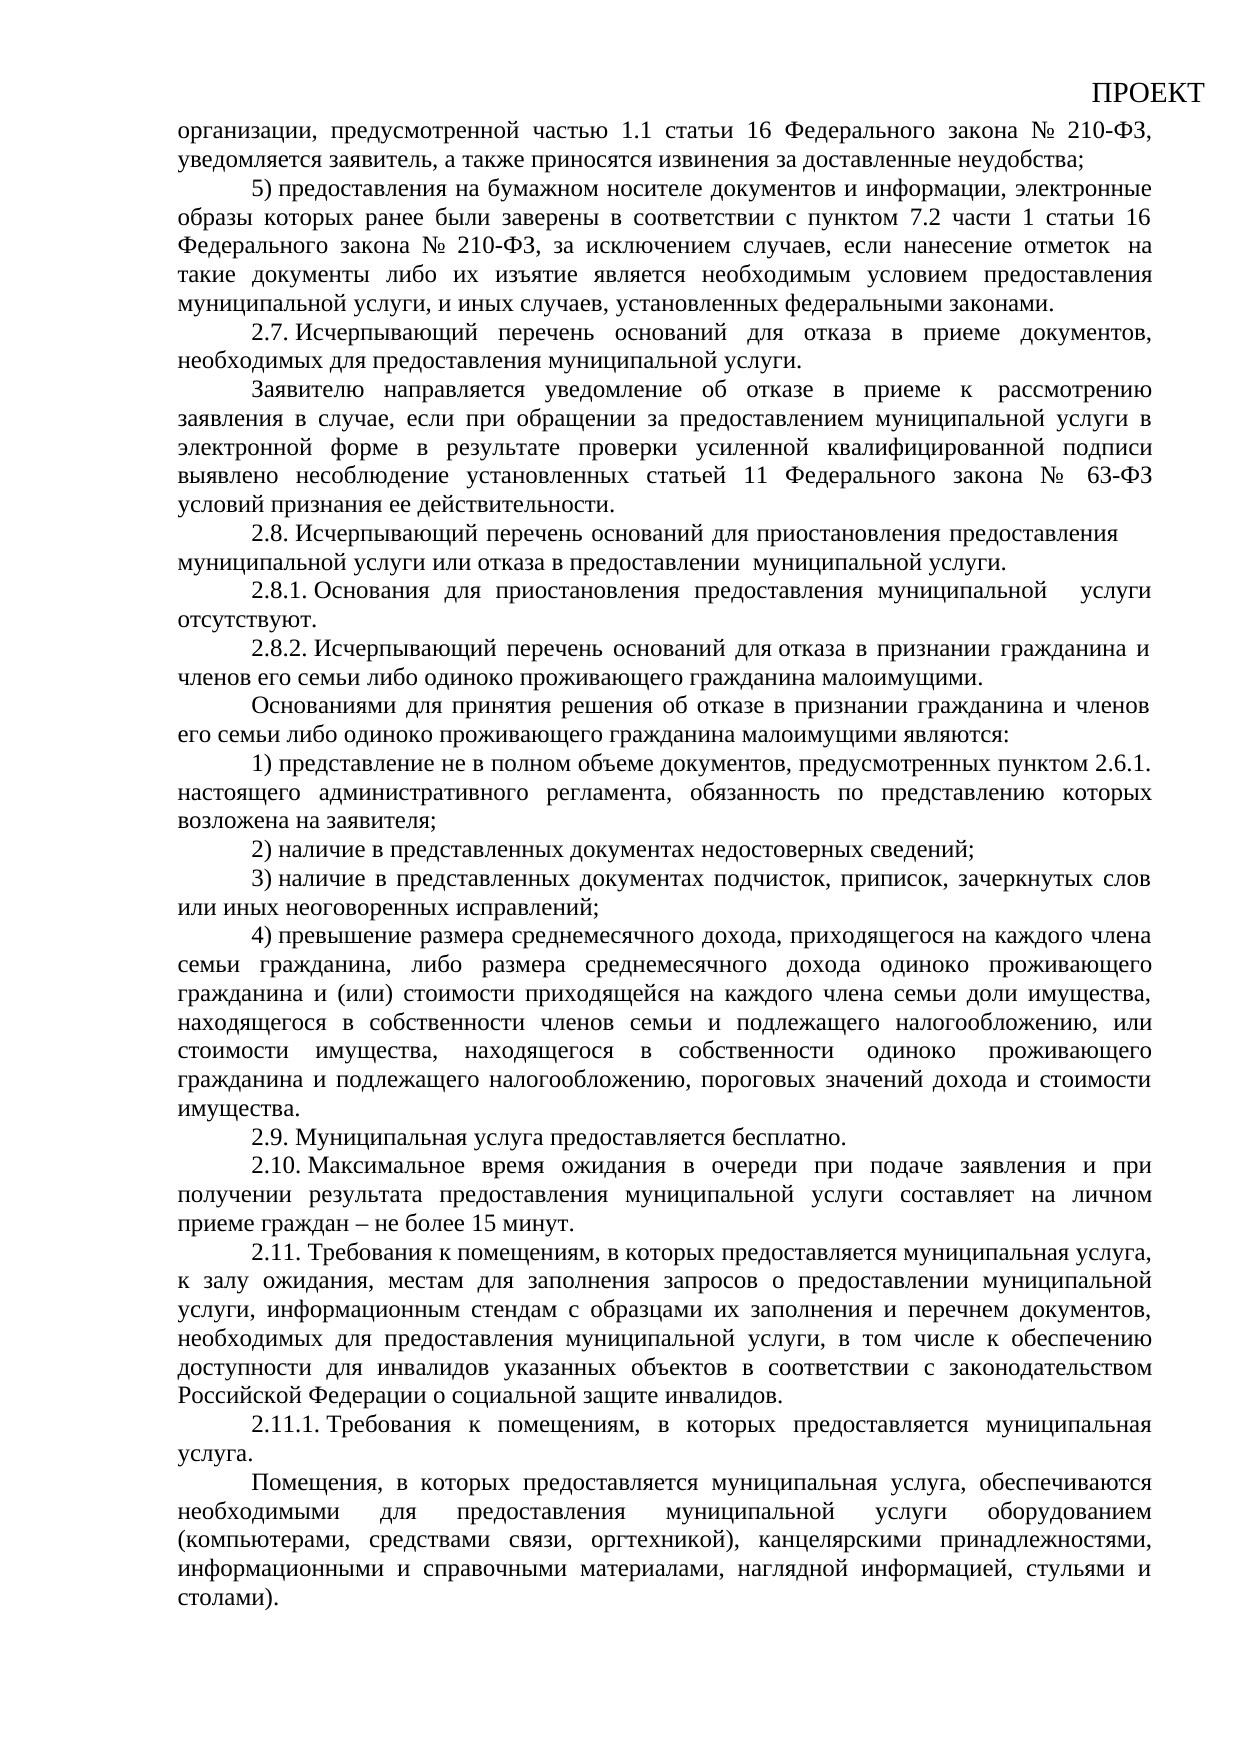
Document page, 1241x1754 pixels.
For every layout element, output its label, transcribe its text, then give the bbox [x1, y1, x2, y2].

list Максимальное время ожидания в очереди при подаче заявления и при получении результата предоставления муниципальной услуги составляет на личном приеме граждан – не более 15 минут. [177, 1151, 1152, 1237]
text Заявителю направляется уведомление об отказе в приеме к рассмотрению заявления в случае, если при обращении за предоставлением муниципальной услуги в электронной форме в результате проверки усиленной квалифицированной подписи выявлено несоблюдение установленных статьей 11 Федерального закона № 63-ФЗ условий признания ее действительности. [177, 374, 1152, 518]
list наличие в представленных документах подчисток, приписок, зачеркнутых слов или иных неоговоренных исправлений; [177, 863, 1152, 921]
list наличие в представленных документах недостоверных сведений; [251, 834, 1205, 863]
list Требования к помещениям, в которых предоставляется муниципальная услуга, к залу ожидания, местам для заполнения запросов о предоставлении муниципальной услуги, информационным стендам с образцами их заполнения и перечнем документов, необходимых для предоставления муниципальной услуги, в том числе к обеспечению доступности для инвалидов указанных объектов в соответствии с законодательством Российской Федерации о социальной защите инвалидов. [177, 1237, 1152, 1409]
list Исчерпывающий перечень оснований для отказа в признании гражданина и членов его семьи либо одиноко проживающего гражданина малоимущими. [177, 633, 1152, 691]
text Основаниями для принятия решения об отказе в признании гражданина и членов его семьи либо одиноко проживающего гражданина малоимущими являются: [177, 691, 1157, 748]
list Требования к помещениям, в которых предоставляется муниципальная услуга. [177, 1409, 1152, 1467]
list представление не в полном объеме документов, предусмотренных пунктом 2.6.1. настоящего административного регламента, обязанность по представлению которых возложена на заявителя; [177, 748, 1152, 834]
list Исчерпывающий перечень оснований для отказа в приеме документов, необходимых для предоставления муниципальной услуги. [177, 317, 1152, 374]
list Основания для приостановления предоставления муниципальной услуги отсутствуют. [177, 576, 1152, 633]
text организации, предусмотренной частью 1.1 статьи 16 Федерального закона № 210-ФЗ, уведомляется заявитель, а также приносятся извинения за доставленные неудобства; [177, 115, 1152, 173]
list превышение размера среднемесячного дохода, приходящегося на каждого члена семьи гражданина, либо размера среднемесячного дохода одиноко проживающего гражданина и (или) стоимости приходящейся на каждого члена семьи доли имущества, находящегося в собственности членов семьи и подлежащего налогообложению, или стоимости имущества, находящегося в собственности одиноко проживающего гражданина и подлежащего налогообложению, пороговых значений дохода и стоимости имущества. [177, 921, 1152, 1122]
list Исчерпывающий перечень оснований для приостановления предоставления муниципальной услуги или отказа в предоставлении муниципальной услуги. [177, 518, 1152, 576]
text Помещения, в которых предоставляется муниципальная услуга, обеспечиваются необходимыми для предоставления муниципальной услуги оборудованием (компьютерами, средствами связи, оргтехникой), канцелярскими принадлежностями, информационными и справочными материалами, наглядной информацией, стульями и столами). [177, 1467, 1152, 1611]
list Муниципальная услуга предоставляется бесплатно. [251, 1122, 1205, 1151]
list предоставления на бумажном носителе документов и информации, электронные образы которых ранее были заверены в соответствии с пунктом 7.2 части 1 статьи 16 Федерального закона № 210-ФЗ, за исключением случаев, если нанесение отметок на такие документы либо их изъятие является необходимым условием предоставления муниципальной услуги, и иных случаев, установленных федеральными законами. [177, 173, 1152, 317]
